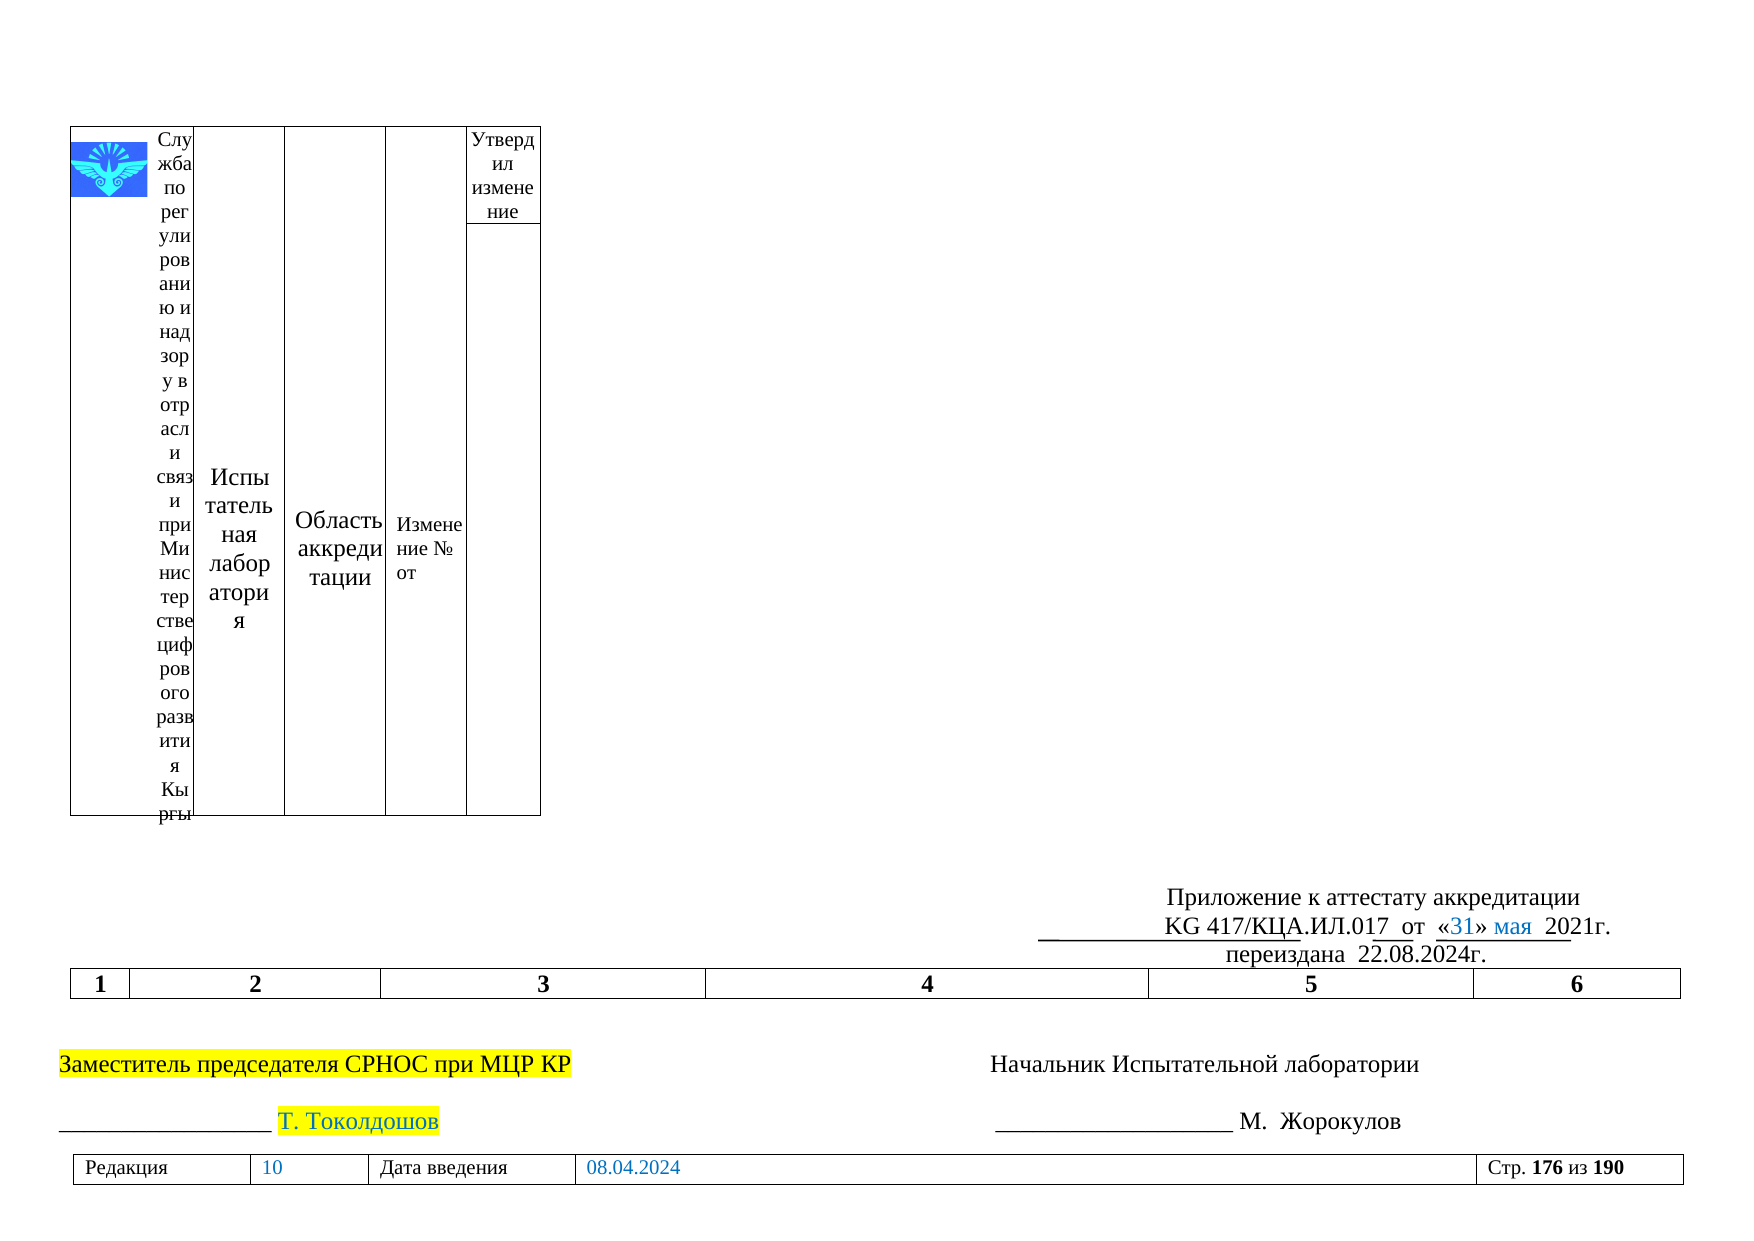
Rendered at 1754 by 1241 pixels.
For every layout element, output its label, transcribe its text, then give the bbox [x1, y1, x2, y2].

text KG 417/КЦА.ИЛ.017 от «31» мая 2021г. [1076, 911, 1695, 939]
subtitle Приложение к аттестату аккредитации [1166, 882, 1695, 911]
table_header 6 [1474, 969, 1680, 998]
text переиздана 22.08.2024г. [1226, 939, 1695, 968]
table_header 4 [706, 969, 1148, 998]
picture [71, 142, 148, 197]
table_header 5 [1149, 969, 1473, 998]
table_header 1 [71, 969, 129, 998]
table_header 3 [381, 969, 705, 998]
table_header 2 [130, 969, 380, 998]
